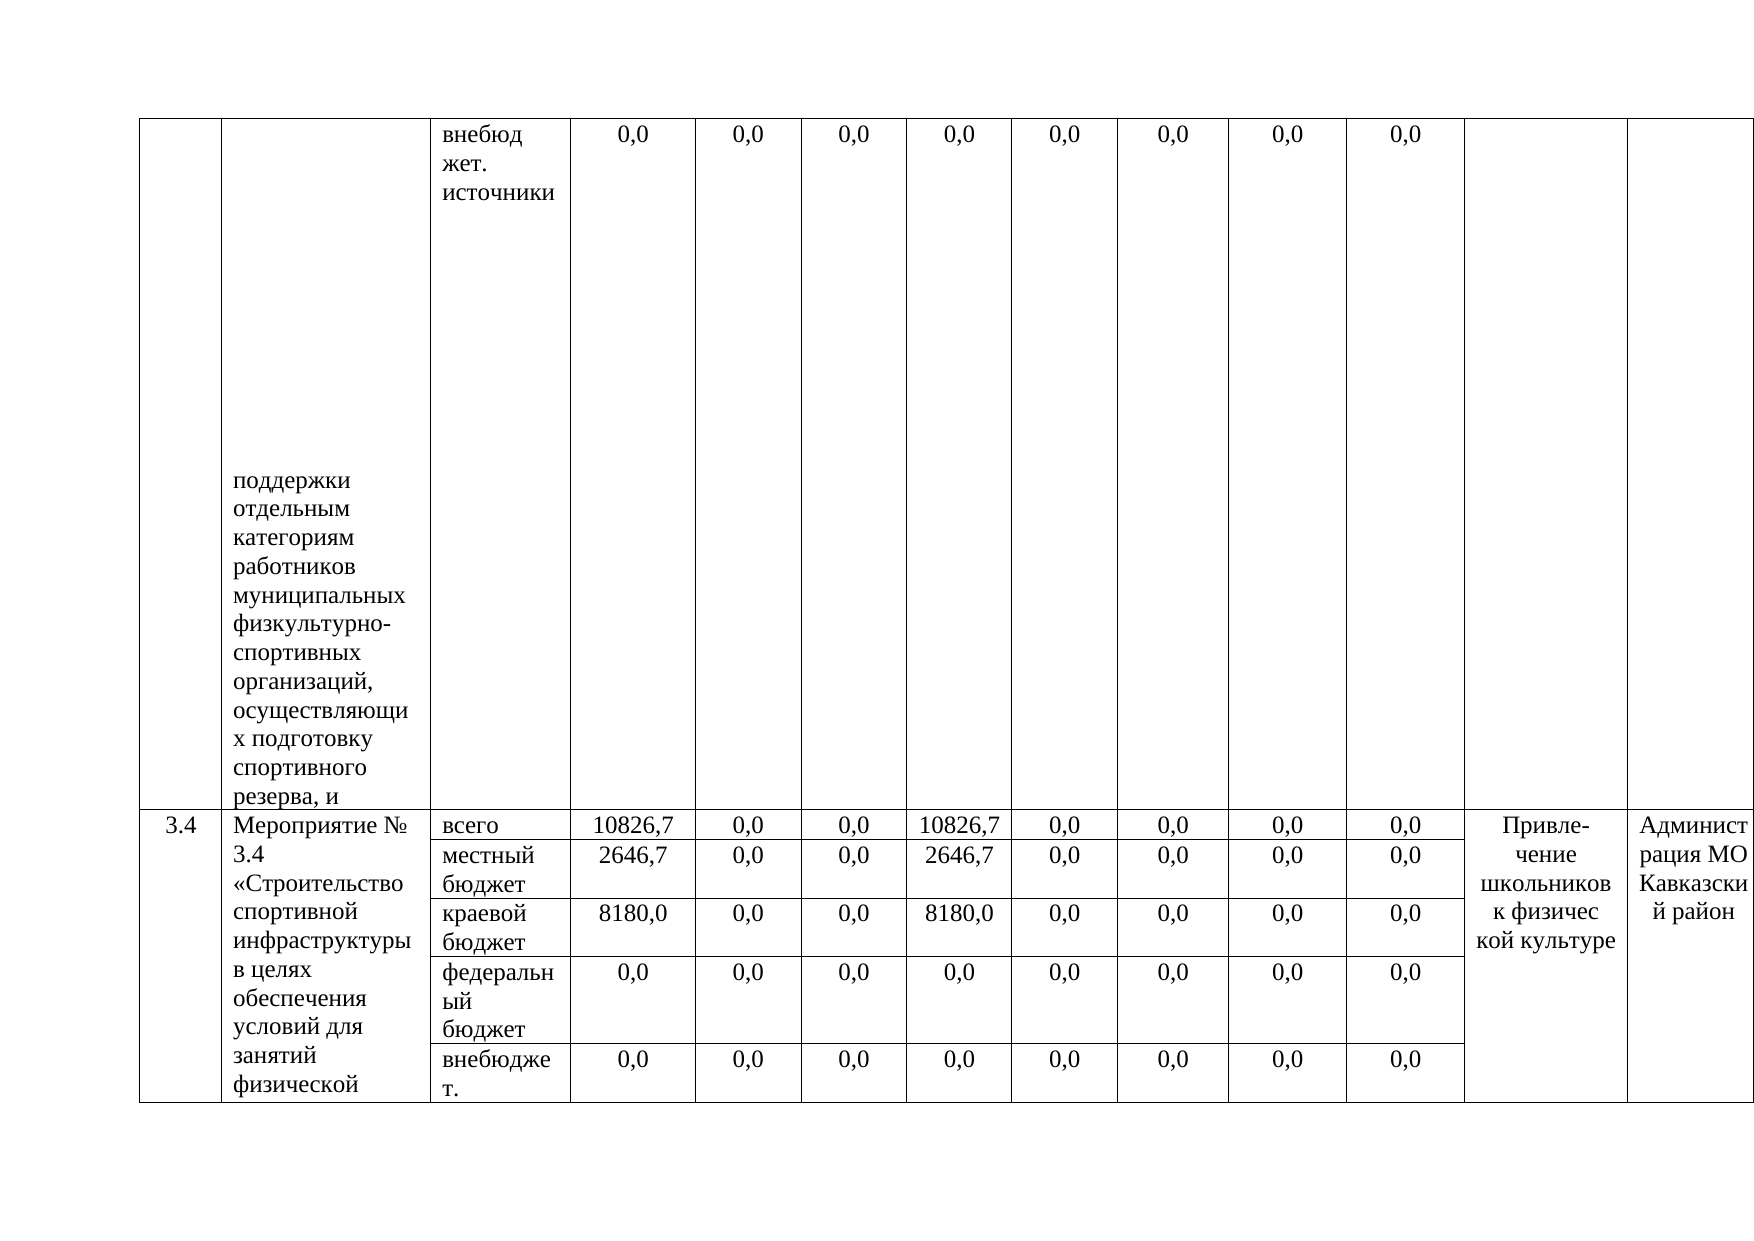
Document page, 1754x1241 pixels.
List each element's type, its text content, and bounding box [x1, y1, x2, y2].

table_cell 0,0 [696, 810, 801, 839]
table_cell 8180,0 [907, 899, 1011, 956]
table_cell Мероприятие № 3.4 «Строительство спортивной инфраструктуры в целях обеспечения условий для занятий физической культурой и массового спорта» (Спортивный комплекс. Адрес объекта: Кавказский район, п. Степной, ул. Мира, 36), в том числе: [222, 810, 430, 1102]
table_cell краевой бюджет [431, 899, 570, 956]
table_cell 0,0 [802, 840, 906, 897]
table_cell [431, 1044, 570, 1102]
table_cell 0,0 [696, 899, 801, 956]
table_cell 0,0 [1229, 1044, 1346, 1102]
table_cell 0,0 [571, 957, 695, 1043]
table_cell 0,0 [571, 1044, 695, 1102]
table_cell 0,0 [1229, 957, 1346, 1043]
table_cell 3.4 [140, 810, 221, 1102]
table_cell 0,0 [1012, 840, 1117, 897]
table_cell 0,0 [1347, 119, 1464, 809]
table_cell Привле-чение школьников к физичес кой культуре [1465, 810, 1627, 1102]
table_cell 0,0 [1229, 899, 1346, 956]
table_cell 0,0 [1012, 1044, 1117, 1102]
table_cell 0,0 [696, 957, 801, 1043]
table_cell местный бюджет [431, 840, 570, 897]
table_cell 0,0 [1118, 957, 1228, 1043]
table_cell 0,0 [907, 957, 1011, 1043]
table_cell 0,0 [802, 957, 906, 1043]
table_cell 0,0 [1118, 899, 1228, 956]
table_cell 2646,7 [907, 840, 1011, 897]
table_cell 0,0 [696, 840, 801, 897]
table_cell 0,0 [1347, 840, 1464, 897]
table_cell 0,0 [1012, 957, 1117, 1043]
table_cell федеральный бюджет [431, 957, 570, 1043]
table_cell 0,0 [1118, 840, 1228, 897]
table_cell Администрация МО Кавказский район [1628, 810, 1753, 1102]
table_cell 2646,7 [571, 840, 695, 897]
table_cell 0,0 [1012, 119, 1117, 809]
table_cell 0,0 [1012, 899, 1117, 956]
table_cell 0,0 [1229, 840, 1346, 897]
table_cell 0,0 [1229, 119, 1346, 809]
table_cell 0,0 [696, 119, 801, 809]
table_cell 0,0 [571, 119, 695, 809]
table_cell 0,0 [1118, 119, 1228, 809]
table_cell 0,0 [1012, 810, 1117, 839]
table_cell 0,0 [907, 119, 1011, 809]
table_cell 0,0 [1347, 1044, 1464, 1102]
table_cell 0,0 [802, 1044, 906, 1102]
table_cell 0,0 [1347, 957, 1464, 1043]
table_cell внебюд жет. источники [431, 119, 570, 809]
table_cell всего [431, 810, 570, 839]
table_cell 0,0 [802, 119, 906, 809]
table_cell 0,0 [696, 1044, 801, 1102]
table_cell 0,0 [802, 899, 906, 956]
table_cell 0,0 [1118, 1044, 1228, 1102]
table_cell 0,0 [1118, 810, 1228, 839]
table_cell 8180,0 [571, 899, 695, 956]
table_cell 0,0 [1229, 810, 1346, 839]
table_cell 0,0 [802, 810, 906, 839]
table_cell 0,0 [1347, 810, 1464, 839]
table_cell 10826,7 [571, 810, 695, 839]
table_cell 0,0 [907, 1044, 1011, 1102]
table_cell 10826,7 [907, 810, 1011, 839]
table_cell 0,0 [1347, 899, 1464, 956]
